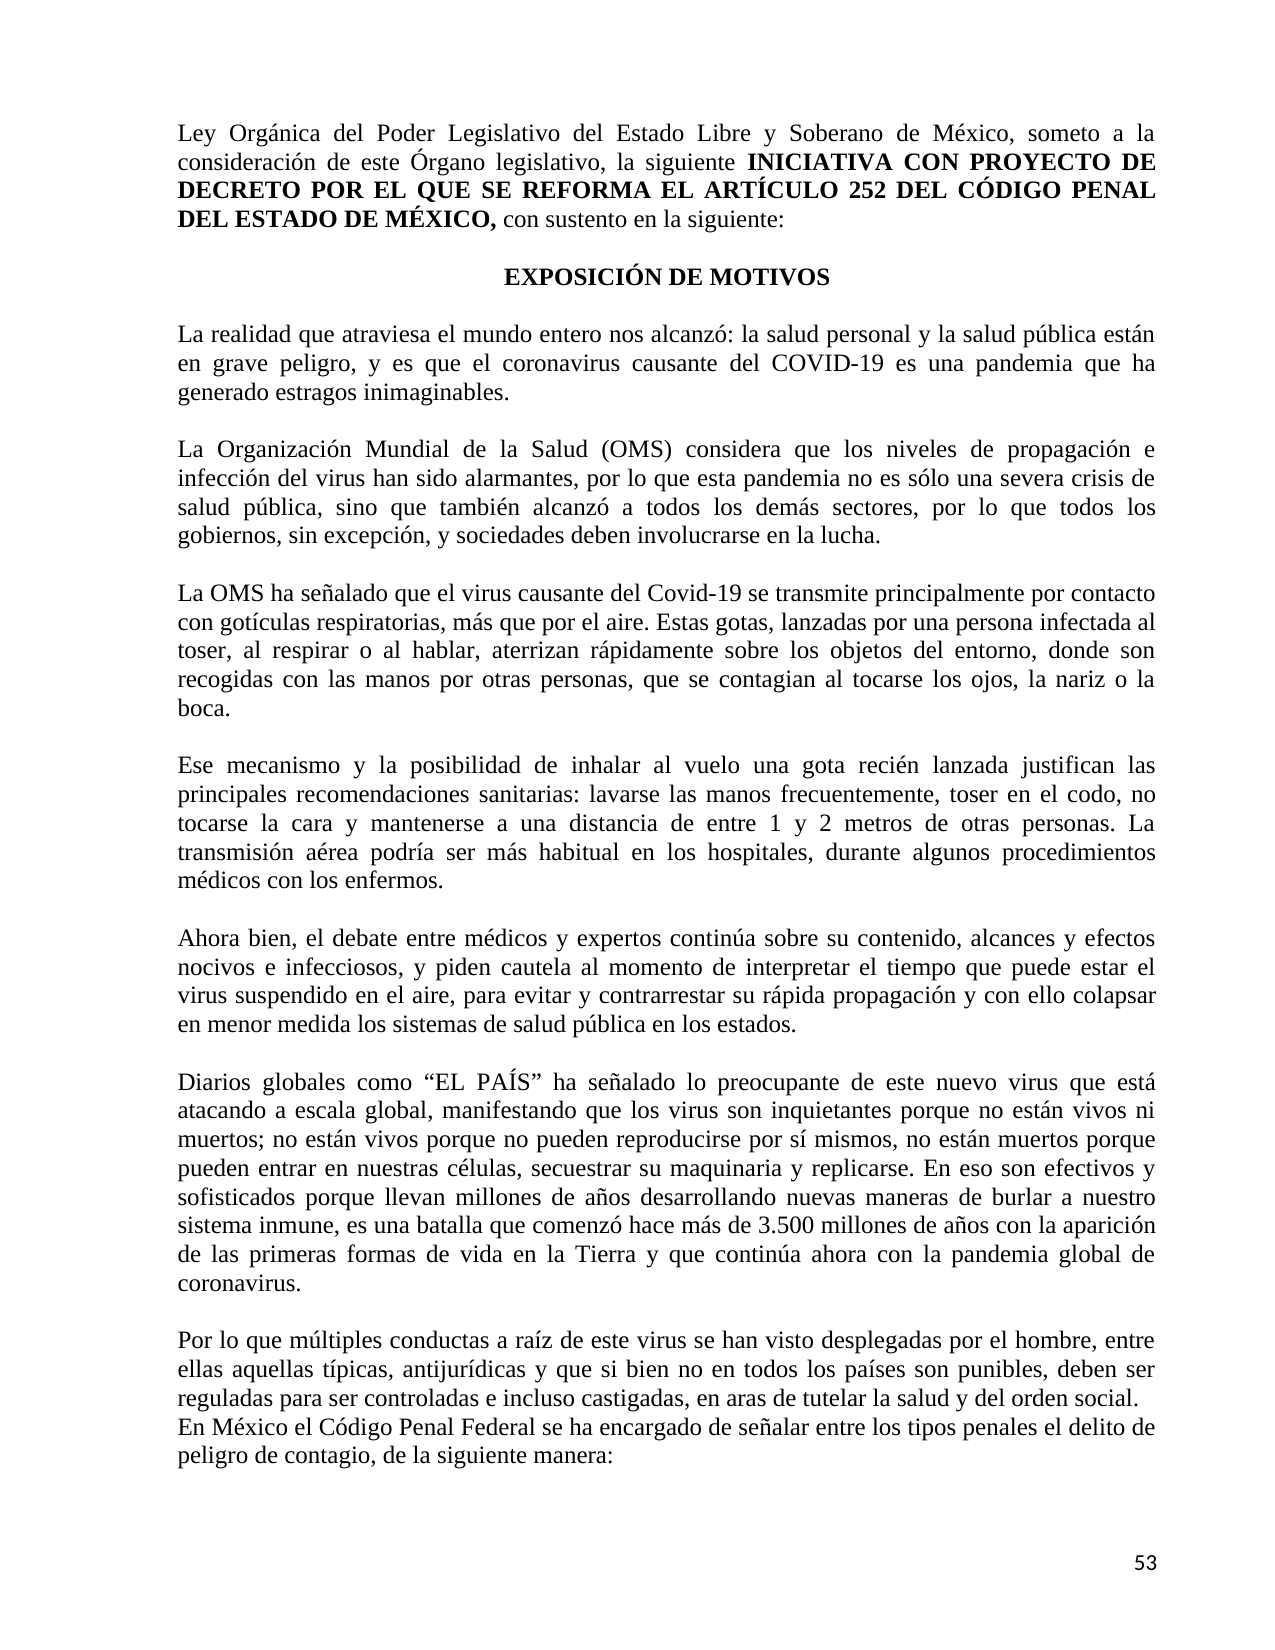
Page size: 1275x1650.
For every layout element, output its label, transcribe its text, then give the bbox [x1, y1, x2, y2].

text La realidad que atraviesa el mundo entero nos alcanzó: la salud personal y la salud pública están en grave peligro, y es que el coronavirus causante del COVID-19 es una pandemia que ha generado estragos inimaginables. [177, 319, 1157, 406]
text Diarios globales como “EL PAÍS” ha señalado lo preocupante de este nuevo virus que está atacando a escala global, manifestando que los virus son inquietantes porque no están vivos ni muertos; no están vivos porque no pueden reproducirse por sí mismos, no están muertos porque pueden entrar en nuestras células, secuestrar su maquinaria y replicarse. En eso son efectivos y sofisticados porque llevan millones de años desarrollando nuevas maneras de burlar a nuestro sistema inmune, es una batalla que comenzó hace más de 3.500 millones de años con la aparición de las primeras formas de vida en la Tierra y que continúa ahora con la pandemia global de coronavirus. [177, 1067, 1157, 1297]
text En México el Código Penal Federal se ha encargado de señalar entre los tipos penales el delito de peligro de contagio, de la siguiente manera: [177, 1412, 1157, 1469]
text EXPOSICIÓN DE MOTIVOS [177, 262, 1157, 291]
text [177, 118, 1157, 233]
text Ahora bien, el debate entre médicos y expertos continúa sobre su contenido, alcances y efectos nocivos e infecciosos, y piden cautela al momento de interpretar el tiempo que puede estar el virus suspendido en el aire, para evitar y contrarrestar su rápida propagación y con ello colapsar en menor medida los sistemas de salud pública en los estados. [177, 923, 1157, 1038]
text Por lo que múltiples conductas a raíz de este virus se han visto desplegadas por el hombre, entre ellas aquellas típicas, antijurídicas y que si bien no en todos los países son punibles, deben ser reguladas para ser controladas e incluso castigadas, en aras de tutelar la salud y del orden social. [177, 1326, 1157, 1412]
text La OMS ha señalado que el virus causante del Covid-19 se transmite principalmente por contacto con gotículas respiratorias, más que por el aire. Estas gotas, lanzadas por una persona infectada al toser, al respirar o al hablar, aterrizan rápidamente sobre los objetos del entorno, donde son recogidas con las manos por otras personas, que se contagian al tocarse los ojos, la nariz o la boca. [177, 578, 1157, 722]
text Ese mecanismo y la posibilidad de inhalar al vuelo una gota recién lanzada justifican las principales recomendaciones sanitarias: lavarse las manos frecuentemente, toser en el codo, no tocarse la cara y mantenerse a una distancia de entre 1 y 2 metros de otras personas. La transmisión aérea podría ser más habitual en los hospitales, durante algunos procedimientos médicos con los enfermos. [177, 751, 1157, 894]
text La Organización Mundial de la Salud (OMS) considera que los niveles de propagación e infección del virus han sido alarmantes, por lo que esta pandemia no es sólo una severa crisis de salud pública, sino que también alcanzó a todos los demás sectores, por lo que todos los gobiernos, sin excepción, y sociedades deben involucrarse en la lucha. [177, 434, 1157, 549]
